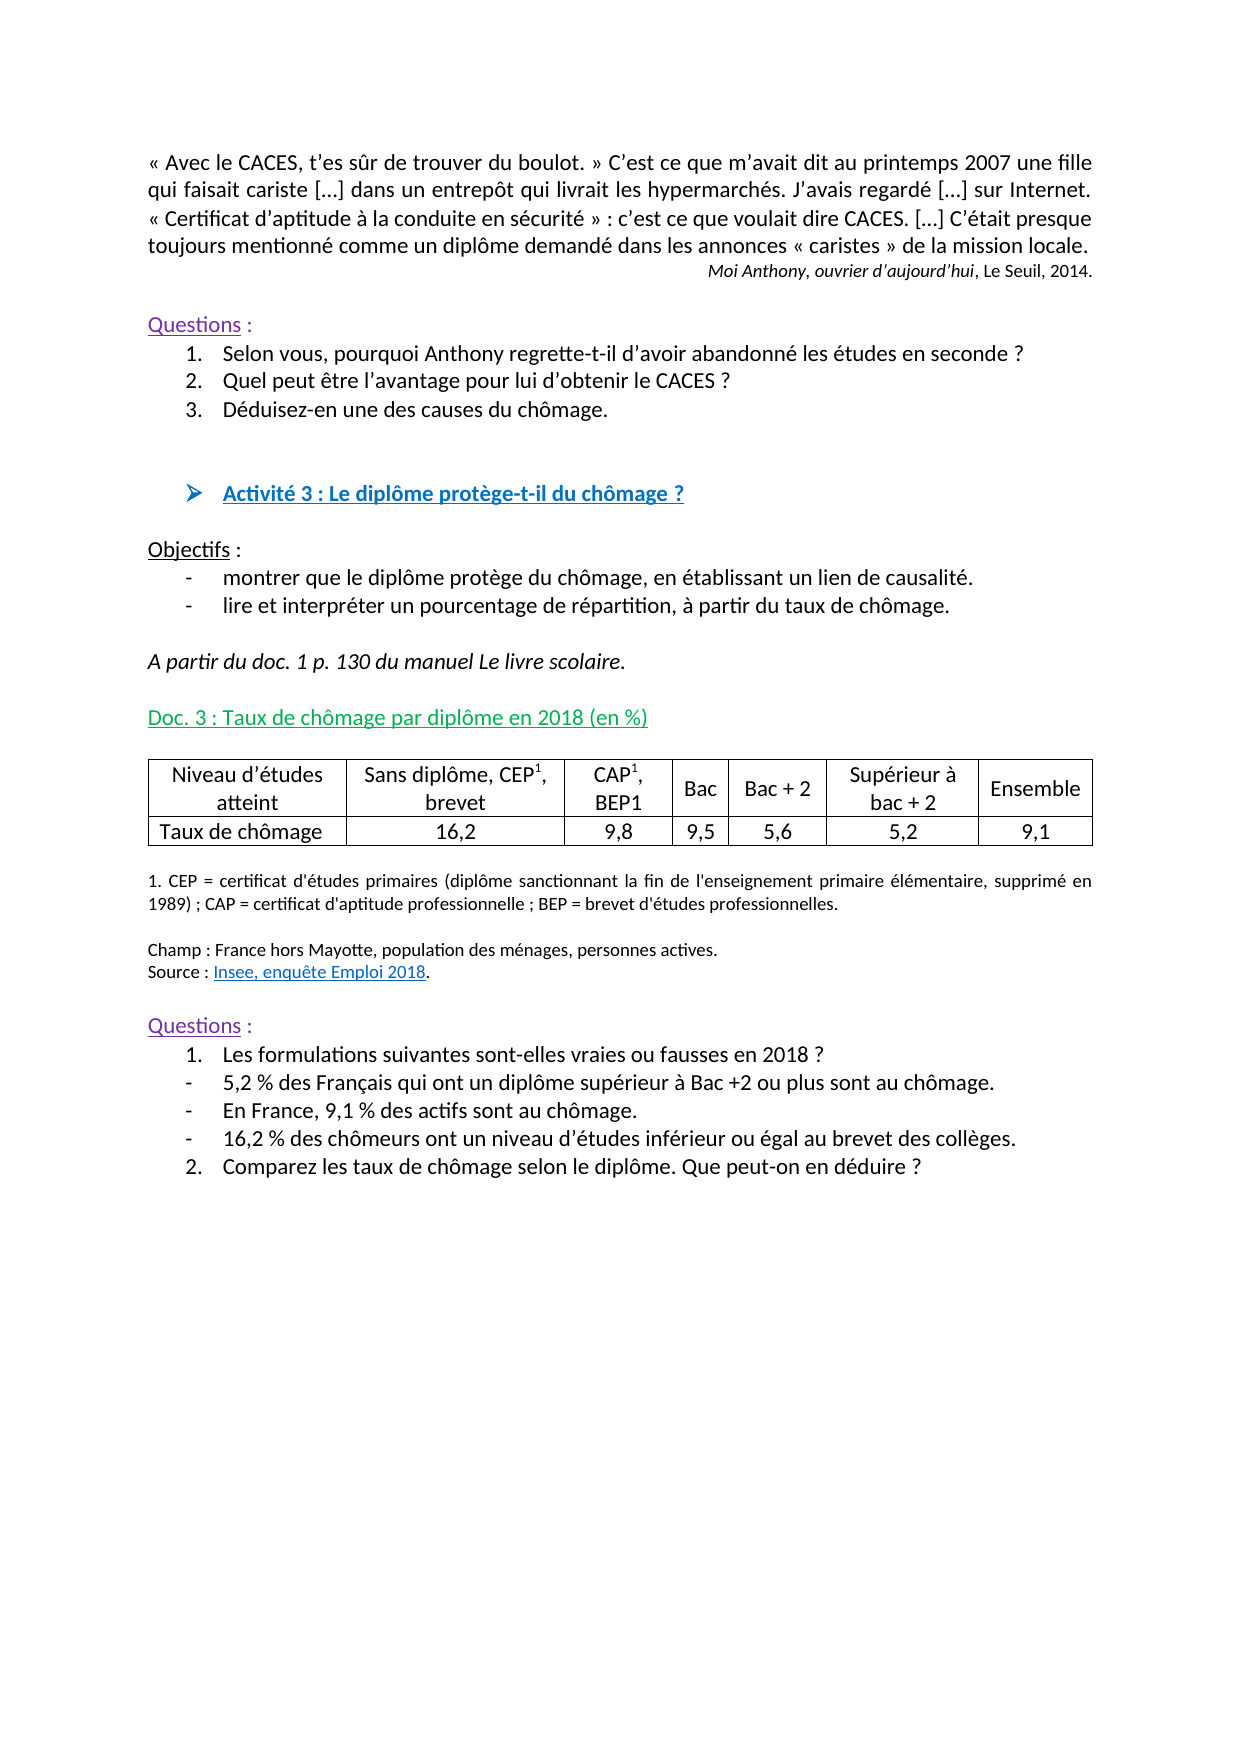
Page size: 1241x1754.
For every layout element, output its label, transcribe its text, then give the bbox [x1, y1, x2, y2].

text « Avec le CACES, t’es sûr de trouver du boulot. » C’est ce que m’avait dit au printemps 2007 une fille qui faisait cariste […] dans un entrepôt qui livrait les hypermarchés. J’avais regardé […] sur Internet. « Certificat d’aptitude à la conduite en sécurité » : c’est ce que voulait dire CACES. […] C’était presque toujours mentionné comme un diplôme demandé dans les annonces « caristes » de la mission locale. [148, 148, 1093, 260]
list 5,2 % des Français qui ont un diplôme supérieur à Bac +2 ou plus sont au chômage. [185, 1068, 1093, 1096]
table_header Sans diplôme, CEP1, brevet [347, 760, 564, 816]
text Doc. 3 : Taux de chômage par diplôme en 2018 (en %) [148, 703, 1093, 731]
text 1. CEP = certificat d'études primaires (diplôme sanctionnant la fin de l'enseignement primaire élémentaire, supprimé en 1989) ; CAP = certificat d'aptitude professionnelle ; BEP = brevet d'études professionnelles. [148, 869, 1093, 915]
list Les formulations suivantes sont-elles vraies ou fausses en 2018 ? [185, 1040, 1093, 1068]
table_cell 9,1 [979, 817, 1092, 845]
list Déduisez-en une des causes du chômage. [185, 395, 1093, 423]
table_cell 5,6 [729, 817, 826, 845]
table_header Bac [673, 760, 728, 816]
table_header Niveau d’études atteint [149, 760, 346, 816]
list En France, 9,1 % des actifs sont au chômage. [185, 1096, 1093, 1124]
text Moi Anthony, ouvrier d’aujourd’hui, Le Seuil, 2014. [148, 260, 1093, 283]
list Comparez les taux de chômage selon le diplôme. Que peut-on en déduire ? [185, 1152, 1093, 1180]
list Quel peut être l’avantage pour lui d’obtenir le CACES ? [185, 367, 1093, 395]
table_cell 9,5 [673, 817, 728, 845]
list Selon vous, pourquoi Anthony regrette-t-il d’avoir abandonné les études en seconde ? [185, 339, 1093, 367]
list lire et interpréter un pourcentage de répartition, à partir du taux de chômage. [185, 591, 1093, 619]
text Objectifs : [148, 535, 1093, 563]
list montrer que le diplôme protège du chômage, en établissant un lien de causalité. [185, 563, 1093, 591]
text Questions : [148, 1012, 1093, 1040]
text Questions : [148, 311, 1093, 339]
list Activité 3 : Le diplôme protège-t-il du chômage ? [185, 479, 1093, 507]
list 16,2 % des chômeurs ont un niveau d’études inférieur ou égal au brevet des collèges. [185, 1124, 1093, 1152]
table_cell 16,2 [347, 817, 564, 845]
table_cell Taux de chômage [149, 817, 346, 845]
table_header Supérieur à bac + 2 [827, 760, 978, 816]
text A partir du doc. 1 p. 130 du manuel Le livre scolaire. [148, 647, 1093, 675]
table_cell 5,2 [827, 817, 978, 845]
table_cell 9,8 [565, 817, 672, 845]
table_header Ensemble [979, 760, 1092, 816]
table_header CAP1, BEP1 [565, 760, 672, 816]
text Source : Insee, enquête Emploi 2018. [148, 961, 1093, 984]
table_header Bac + 2 [729, 760, 826, 816]
text Champ : France hors Mayotte, population des ménages, personnes actives. [148, 938, 1093, 961]
